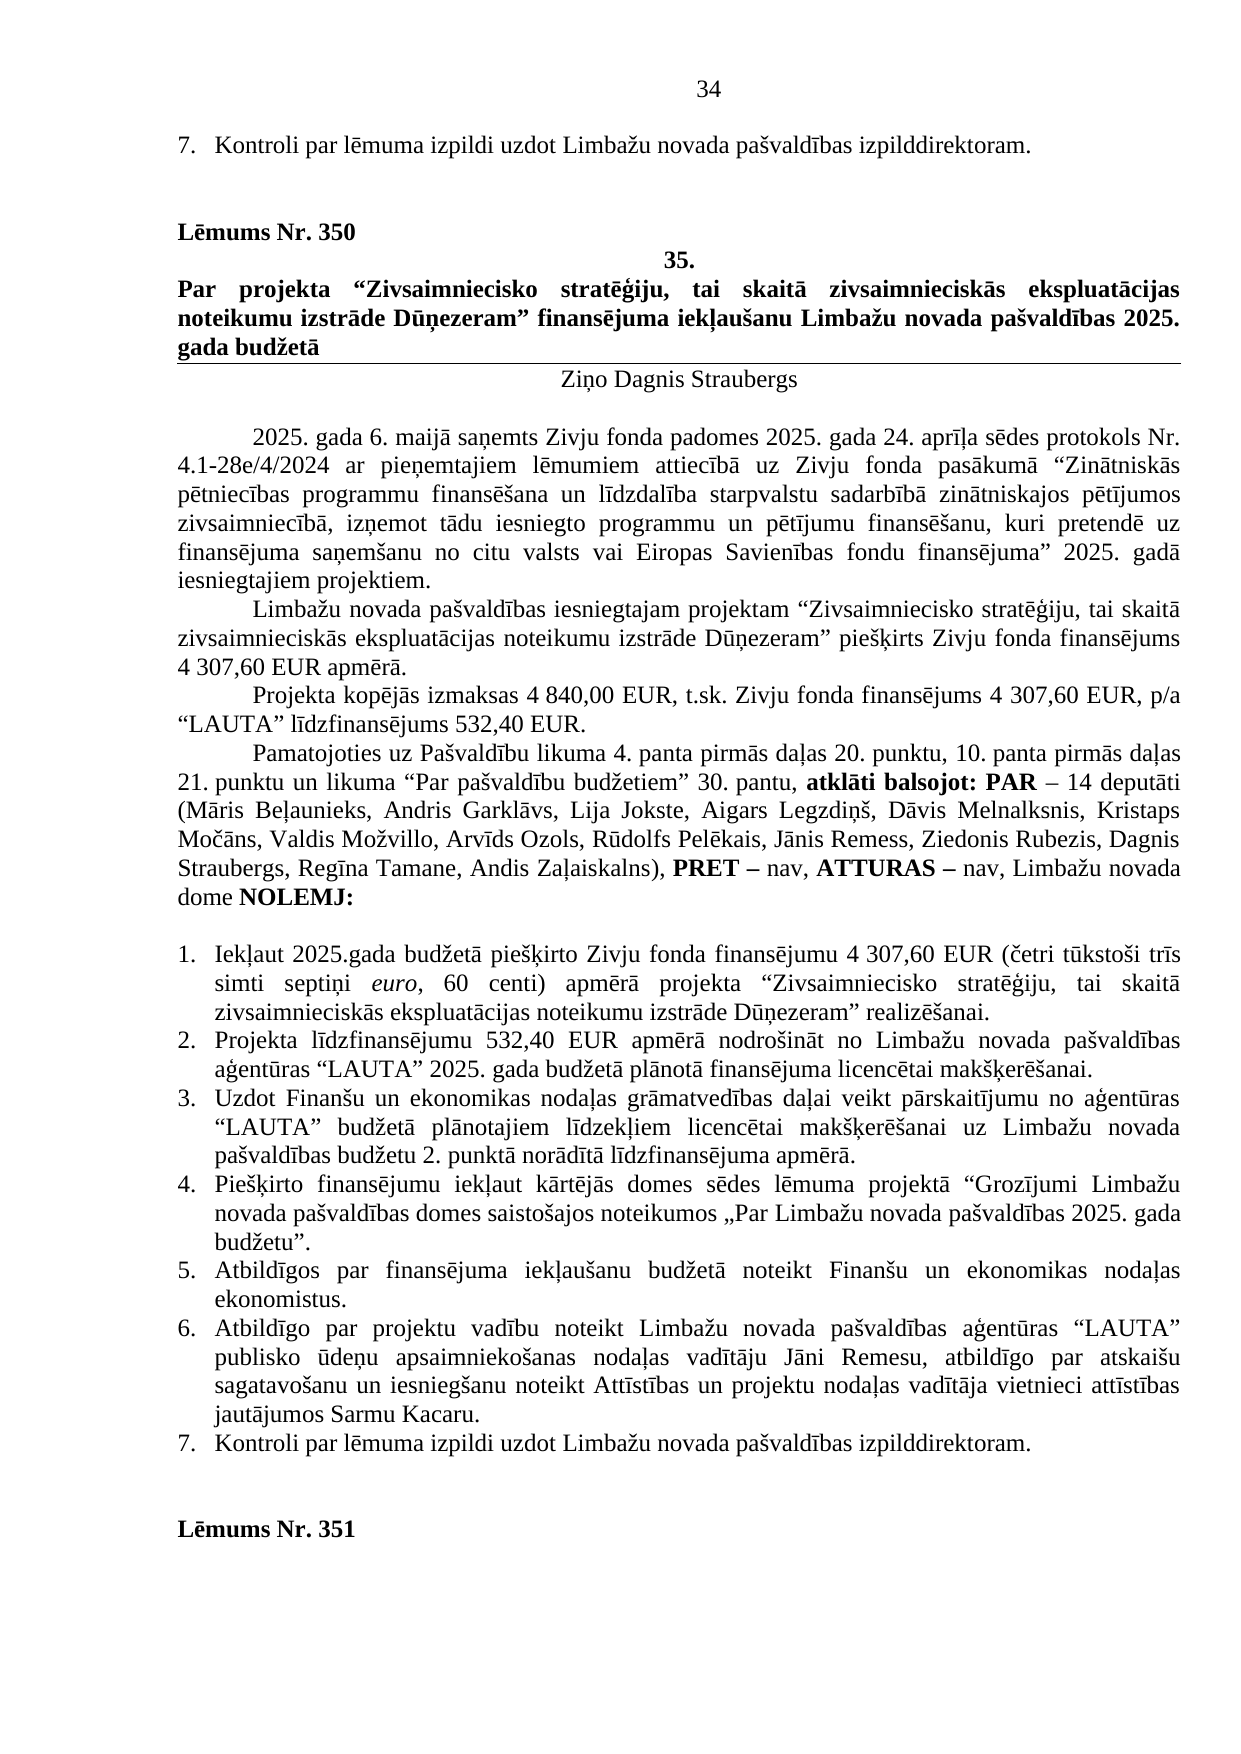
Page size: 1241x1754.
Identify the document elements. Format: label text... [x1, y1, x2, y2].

text Par projekta “Zivsaimniecisko stratēģiju, tai skaitā zivsaimnieciskās ekspluatācijas noteikumu izstrāde Dūņezeram” finansējuma iekļaušanu Limbažu novada pašvaldības 2025. gada budžetā [177, 274, 1181, 363]
list Atbildīgo par projektu vadību noteikt Limbažu novada pašvaldības aģentūras “LAUTA” publisko ūdeņu apsaimniekošanas nodaļas vadītāju Jāni Remesu, atbildīgo par atskaišu sagatavošanu un iesniegšanu noteikt Attīstības un projektu nodaļas vadītāja vietnieci attīstības jautājumos Sarmu Kacaru. [177, 1313, 1181, 1428]
text Ziņo Dagnis Straubergs [177, 364, 1181, 393]
text 35. [177, 246, 1181, 274]
list Uzdot Finanšu un ekonomikas nodaļas grāmatvedības daļai veikt pārskaitījumu no aģentūras “LAUTA” budžetā plānotajiem līdzekļiem licencētai makšķerēšanai uz Limbažu novada pašvaldības budžetu 2. punktā norādītā līdzfinansējuma apmērā. [177, 1083, 1181, 1169]
text Pamatojoties uz Pašvaldību likuma 4. panta pirmās daļas 20. punktu, 10. panta pirmās daļas 21. punktu un likuma “Par pašvaldību budžetiem” 30. pantu, atklāti balsojot: PAR – 14 deputāti (Māris Beļaunieks, Andris Garklāvs, Lija Jokste, Aigars Legzdiņš, Dāvis Melnalksnis, Kristaps Močāns, Valdis Možvillo, Arvīds Ozols, Rūdolfs Pelēkais, Jānis Remess, Ziedonis Rubezis, Dagnis Straubergs, Regīna Tamane, Andis Zaļaiskalns), PRET – nav, ATTURAS – nav, Limbažu novada dome NOLEMJ: [177, 738, 1181, 911]
list Kontroli par lēmuma izpildi uzdot Limbažu novada pašvaldības izpilddirektoram. [177, 1428, 1181, 1457]
list Kontroli par lēmuma izpildi uzdot Limbažu novada pašvaldības izpilddirektoram. [177, 131, 1181, 159]
text Lēmums Nr. 350 [177, 217, 1181, 246]
list Iekļaut 2025.gada budžetā piešķirto Zivju fonda finansējumu 4 307,60 EUR (četri tūkstoši trīs simti septiņi euro, 60 centi) apmērā projekta “Zivsaimniecisko stratēģiju, tai skaitā zivsaimnieciskās ekspluatācijas noteikumu izstrāde Dūņezeram” realizēšanai. [177, 939, 1181, 1026]
list Atbildīgos par finansējuma iekļaušanu budžetā noteikt Finanšu un ekonomikas nodaļas ekonomistus. [177, 1256, 1181, 1313]
text Lēmums Nr. 351 [177, 1514, 1181, 1543]
list Projekta līdzfinansējumu 532,40 EUR apmērā nodrošināt no Limbažu novada pašvaldības aģentūras “LAUTA” 2025. gada budžetā plānotā finansējuma licencētai makšķerēšanai. [177, 1026, 1181, 1083]
text Projekta kopējās izmaksas 4 840,00 EUR, t.sk. Zivju fonda finansējums 4 307,60 EUR, p/a “LAUTA” līdzfinansējums 532,40 EUR. [177, 681, 1181, 738]
text 2025. gada 6. maijā saņemts Zivju fonda padomes 2025. gada 24. aprīļa sēdes protokols Nr. 4.1-28e/4/2024 ar pieņemtajiem lēmumiem attiecībā uz Zivju fonda pasākumā “Zinātniskās pētniecības programmu finansēšana un līdzdalība starpvalstu sadarbībā zinātniskajos pētījumos zivsaimniecībā, izņemot tādu iesniegto programmu un pētījumu finansēšanu, kuri pretendē uz finansējuma saņemšanu no citu valsts vai Eiropas Savienības fondu finansējuma” 2025. gadā iesniegtajiem projektiem. [177, 422, 1181, 594]
list Piešķirto finansējumu iekļaut kārtējās domes sēdes lēmuma projektā “Grozījumi Limbažu novada pašvaldības domes saistošajos noteikumos „Par Limbažu novada pašvaldības 2025. gada budžetu”. [177, 1169, 1181, 1256]
text Limbažu novada pašvaldības iesniegtajam projektam “Zivsaimniecisko stratēģiju, tai skaitā zivsaimnieciskās ekspluatācijas noteikumu izstrāde Dūņezeram” piešķirts Zivju fonda finansējums 4 307,60 EUR apmērā. [177, 594, 1181, 681]
